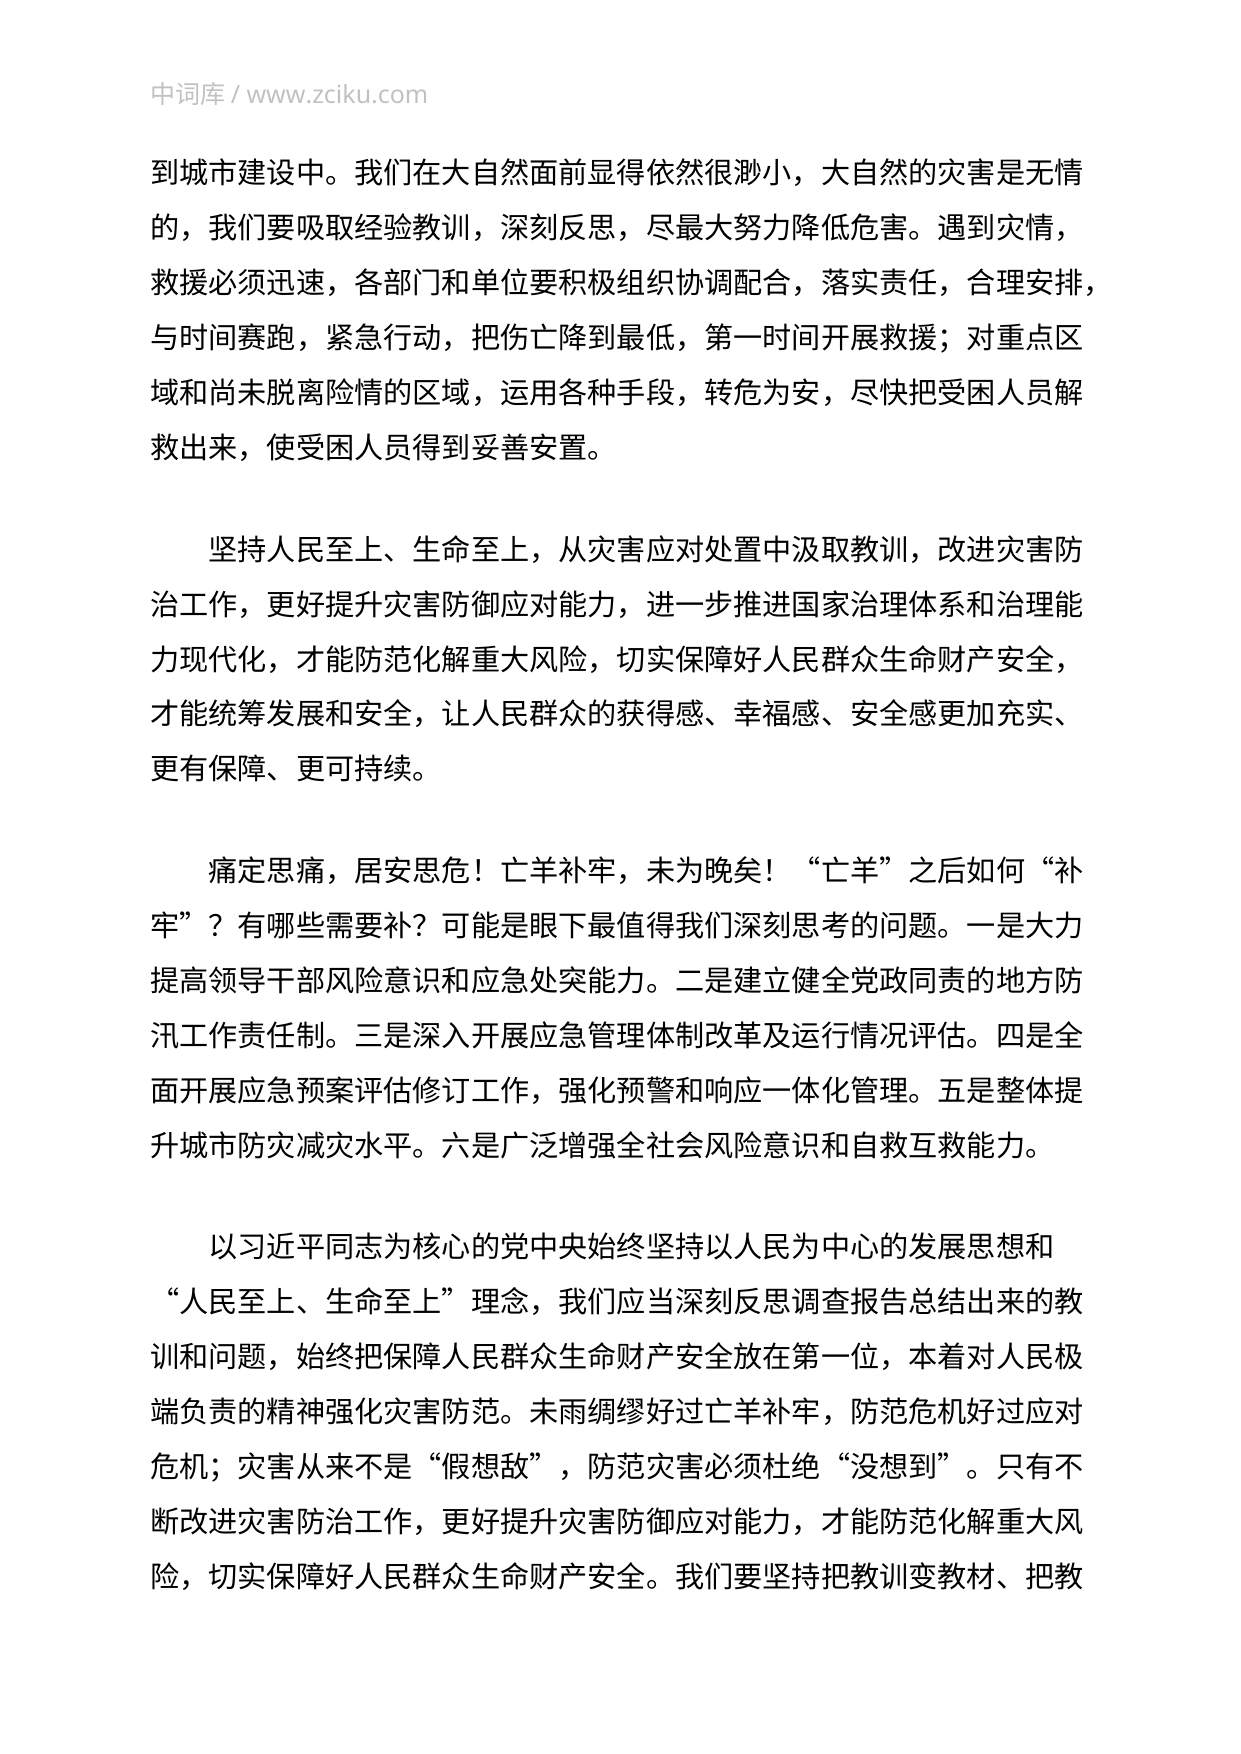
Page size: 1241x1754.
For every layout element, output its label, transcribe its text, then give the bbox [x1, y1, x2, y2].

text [150, 150, 1090, 467]
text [150, 1224, 1090, 1596]
text 坚持人民至上、生命至上，从灾害应对处置中汲取教训，改进灾害防治工作，更好提升灾害防御应对能力，进一步推进国家治理体系和治理能力现代化，才能防范化解重大风险，切实保障好人民群众生命财产安全，才能统筹发展和安全，让人民群众的获得感、幸福感、安全感更加充实、更有保障、更可持续。 [150, 526, 1090, 788]
text 痛定思痛，居安思危！亡羊补牢，未为晚矣！“亡羊”之后如何“补牢”？有哪些需要补？可能是眼下最值得我们深刻思考的问题。一是大力提高领导干部风险意识和应急处突能力。二是建立健全党政同责的地方防汛工作责任制。三是深入开展应急管理体制改革及运行情况评估。四是全面开展应急预案评估修订工作，强化预警和响应一体化管理。五是整体提升城市防灾减灾水平。六是广泛增强全社会风险意识和自救互救能力。 [150, 848, 1090, 1164]
